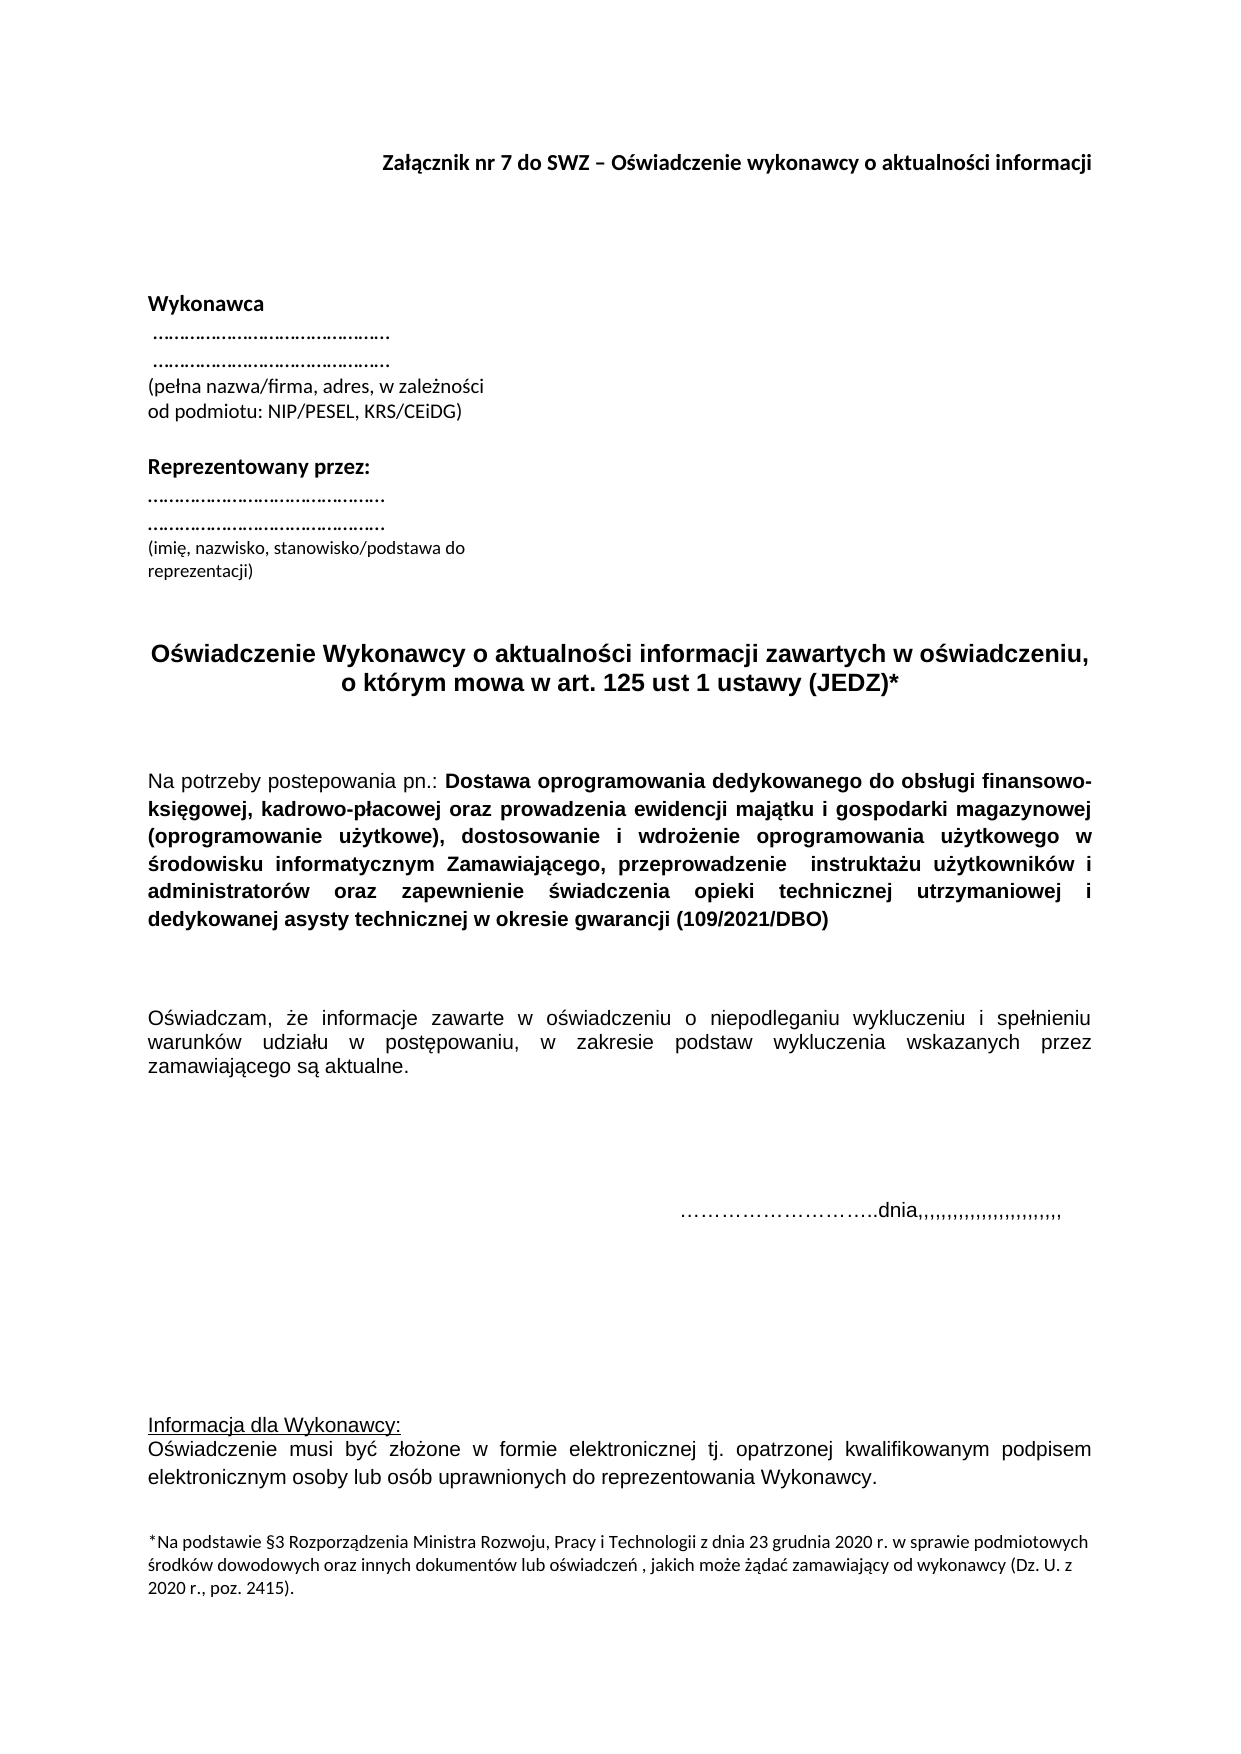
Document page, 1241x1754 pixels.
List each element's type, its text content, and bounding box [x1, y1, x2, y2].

text Na potrzeby postepowania pn.: Dostawa oprogramowania dedykowanego do obsługi finansowo-księgowej, kadrowo-płacowej oraz prowadzenia ewidencji majątku i gospodarki magazynowej (oprogramowanie użytkowe), dostosowanie i wdrożenie oprogramowania użytkowego w środowisku informatycznym Zamawiającego, przeprowadzenie instruktażu użytkowników i administratorów oraz zapewnienie świadczenia opieki technicznej utrzymaniowej i dedykowanej asysty technicznej w okresie gwarancji (109/2021/DBO) [148, 769, 1093, 930]
text ………………………..dnia,,,,,,,,,,,,,,,,,,,,,,,,, [148, 1197, 1093, 1221]
text (pełna nazwa/firma, adres, w zależności [148, 373, 1093, 399]
text ……………………………………… [148, 317, 1093, 345]
text Reprezentowany przez: [148, 452, 1093, 480]
text od podmiotu: NIP/PESEL, KRS/CEiDG) [148, 399, 1093, 424]
text ……………………………………… [148, 508, 1093, 536]
text *Na podstawie §3 Rozporządzenia Ministra Rozwoju, Pracy i Technologii z dnia 23 grudnia 2020 r. w sprawie podmiotowych środków dowodowych oraz innych dokumentów lub oświadczeń , jakich może żądać zamawiający od wykonawcy (Dz. U. z 2020 r., poz. 2415). [148, 1530, 1093, 1599]
text Informacja dla Wykonawcy: [148, 1413, 1093, 1437]
text ……………………………………… [148, 345, 1093, 373]
text Oświadczenie musi być złożone w formie elektronicznej tj. opatrzonej kwalifikowanym podpisem elektronicznym osoby lub osób uprawnionych do reprezentowania Wykonawcy. [148, 1437, 1093, 1488]
text Załącznik nr 7 do SWZ – Oświadczenie wykonawcy o aktualności informacji [148, 148, 1093, 176]
text (imię, nazwisko, stanowisko/podstawa do [148, 536, 1093, 559]
text Wykonawca [148, 289, 1093, 317]
text Oświadczenie Wykonawcy o aktualności informacji zawartych w oświadczeniu, o którym mowa w art. 125 ust 1 ustawy (JEDZ)* [148, 639, 1093, 697]
text ……………………………………… [148, 480, 1093, 508]
text reprezentacji) [148, 559, 1093, 582]
text Oświadczam, że informacje zawarte w oświadczeniu o niepodleganiu wykluczeniu i spełnieniu warunków udziału w postępowaniu, w zakresie podstaw wykluczenia wskazanych przez zamawiającego są aktualne. [148, 1006, 1093, 1078]
